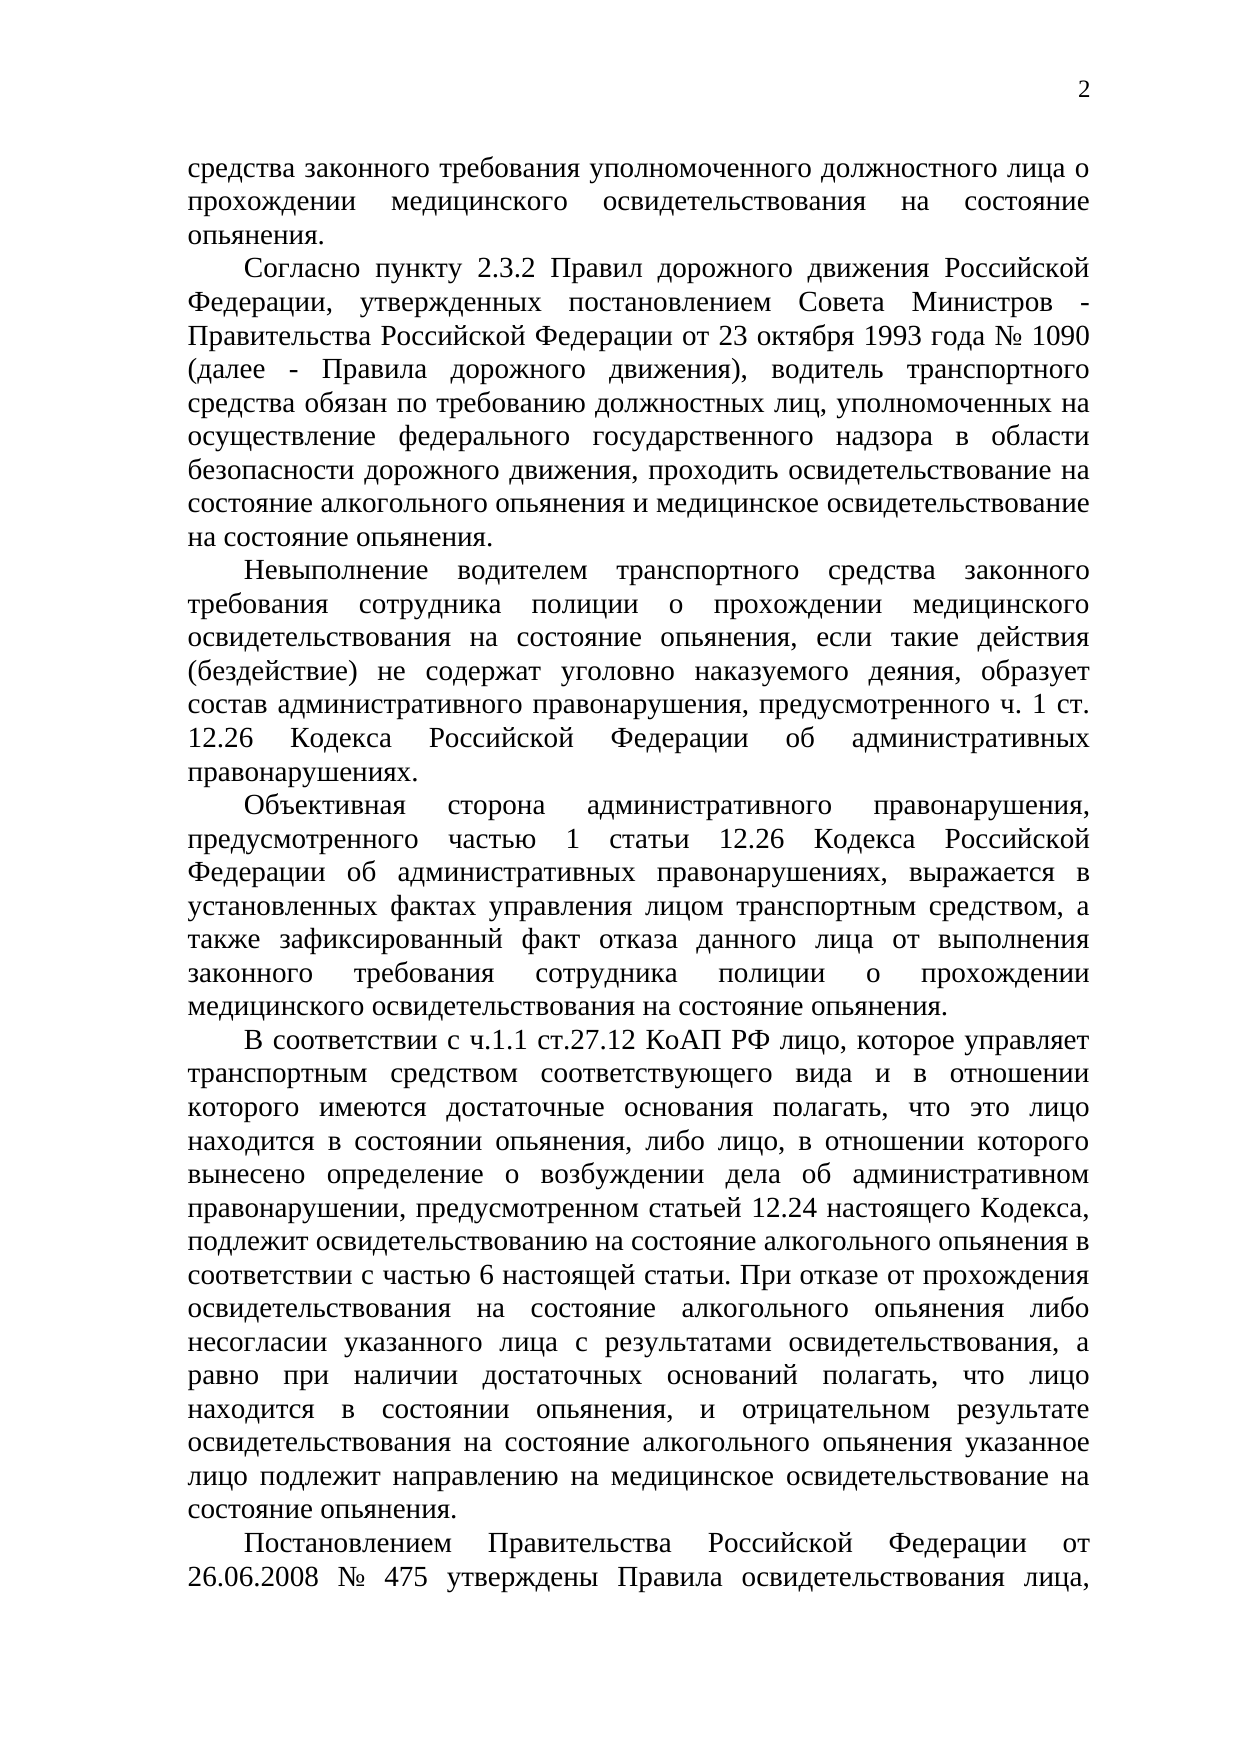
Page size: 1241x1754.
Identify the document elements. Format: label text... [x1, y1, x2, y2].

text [187, 1525, 1090, 1592]
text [187, 150, 1090, 251]
text Согласно пункту 2.3.2 Правил дорожного движения Российской Федерации, утвержденных постановлением Совета Министров - Правительства Российской Федерации от 23 октября 1993 года № 1090 (далее - Правила дорожного движения), водитель транспортного средства обязан по требованию должностных лиц, уполномоченных на осуществление федерального государственного надзора в области безопасности дорожного движения, проходить освидетельствование на состояние алкогольного опьянения и медицинское освидетельствование на состояние опьянения. [187, 251, 1090, 552]
text Объективная сторона административного правонарушения, предусмотренного частью 1 статьи 12.26 Кодекса Российской Федерации об административных правонарушениях, выражается в установленных фактах управления лицом транспортным средством, а также зафиксированный факт отказа данного лица от выполнения законного требования сотрудника полиции о прохождении медицинского освидетельствования на состояние опьянения. [187, 787, 1090, 1022]
text Невыполнение водителем транспортного средства законного требования сотрудника полиции о прохождении медицинского освидетельствования на состояние опьянения, если такие действия (бездействие) не содержат уголовно наказуемого деяния, образует состав административного правонарушения, предусмотренного ч. 1 ст. 12.26 Кодекса Российской Федерации об административных правонарушениях. [187, 552, 1090, 787]
text В соответствии с ч.1.1 ст.27.12 КоАП РФ лицо, которое управляет транспортным средством соответствующего вида и в отношении которого имеются достаточные основания полагать, что это лицо находится в состоянии опьянения, либо лицо, в отношении которого вынесено определение о возбуждении дела об административном правонарушении, предусмотренном статьей 12.24 настоящего Кодекса, подлежит освидетельствованию на состояние алкогольного опьянения в соответствии с частью 6 настоящей статьи. При отказе от прохождения освидетельствования на состояние алкогольного опьянения либо несогласии указанного лица с результатами освидетельствования, а равно при наличии достаточных оснований полагать, что лицо находится в состоянии опьянения, и отрицательном результате освидетельствования на состояние алкогольного опьянения указанное лицо подлежит направлению на медицинское освидетельствование на состояние опьянения. [187, 1022, 1090, 1525]
